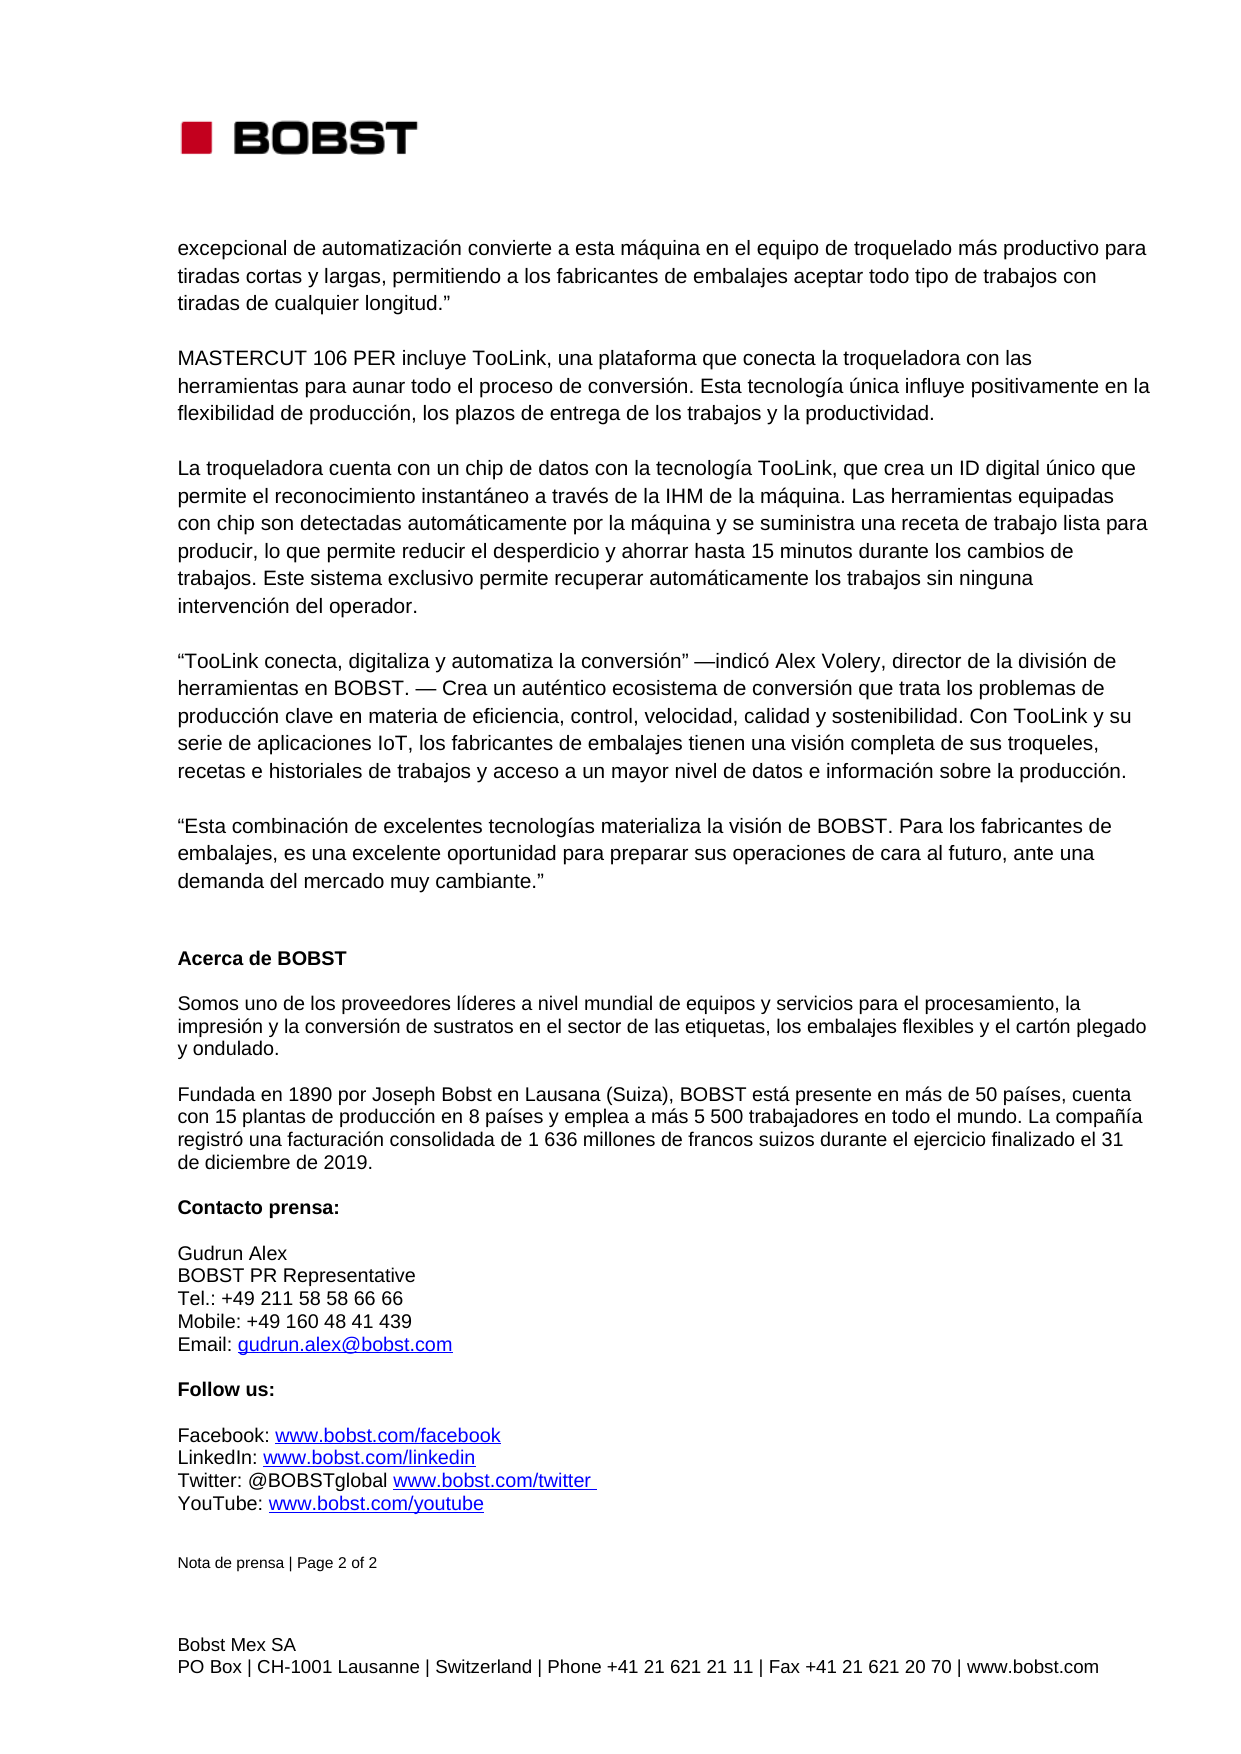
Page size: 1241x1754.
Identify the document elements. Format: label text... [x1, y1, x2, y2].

text Somos uno de los proveedores líderes a nivel mundial de equipos y servicios para el procesamiento, la impresión y la conversión de sustratos en el sector de las etiquetas, los embalajes flexibles y el cartón plegado y ondulado. [177, 992, 1152, 1060]
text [177, 236, 1152, 315]
text Follow us: [177, 1378, 1152, 1401]
text La troqueladora cuenta con un chip de datos con la tecnología TooLink, que crea un ID digital único que permite el reconocimiento instantáneo a través de la IHM de la máquina. Las herramientas equipadas con chip son detectadas automáticamente por la máquina y se suministra una receta de trabajo lista para producir, lo que permite reducir el desperdicio y ahorrar hasta 15 minutos durante los cambios de trabajos. Este sistema exclusivo permite recuperar automáticamente los trabajos sin ninguna intervención del operador. [177, 456, 1152, 618]
text “Esta combinación de excelentes tecnologías materializa la visión de BOBST. Para los fabricantes de embalajes, es una excelente oportunidad para preparar sus operaciones de cara al futuro, ante una demanda del mercado muy cambiante.” [177, 814, 1152, 893]
text Tel.: +49 211 58 58 66 66 [177, 1287, 1152, 1310]
text Contacto prensa: [177, 1196, 1152, 1219]
text Facebook: www.bobst.com/facebook LinkedIn: www.bobst.com/linkedin Twitter: @BOBSTglobal www.bobst.com/twitter YouTube: www.bobst.com/youtube [177, 1423, 1152, 1514]
text Email: gudrun.alex@bobst.com [177, 1332, 1152, 1355]
text Acerca de BOBST [177, 946, 1152, 969]
text MASTERCUT 106 PER incluye TooLink, una plataforma que conecta la troqueladora con las herramientas para aunar todo el proceso de conversión. Esta tecnología única influye positivamente en la flexibilidad de producción, los plazos de entrega de los trabajos y la productividad. [177, 346, 1152, 425]
text Gudrun Alex BOBST PR Representative [177, 1242, 1152, 1287]
text “TooLink conecta, digitaliza y automatiza la conversión” —indicó Alex Volery, director de la división de herramientas en BOBST. — Crea un auténtico ecosistema de conversión que trata los problemas de producción clave en materia de eficiencia, control, velocidad, calidad y sostenibilidad. Con TooLink y su serie de aplicaciones IoT, los fabricantes de embalajes tienen una visión completa de sus troqueles, recetas e historiales de trabajos y acceso a un mayor nivel de datos e información sobre la producción. [177, 649, 1152, 783]
text Mobile: +49 160 48 41 439 [177, 1310, 1152, 1332]
text Fundada en 1890 por Joseph Bobst en Lausana (Suiza), BOBST está presente en más de 50 países, cuenta con 15 plantas de producción en 8 países y emplea a más 5 500 trabajadores en todo el mundo. La compañía registró una facturación consolidada de 1 636 millones de francos suizos durante el ejercicio finalizado el 31 de diciembre de 2019. [177, 1083, 1152, 1173]
